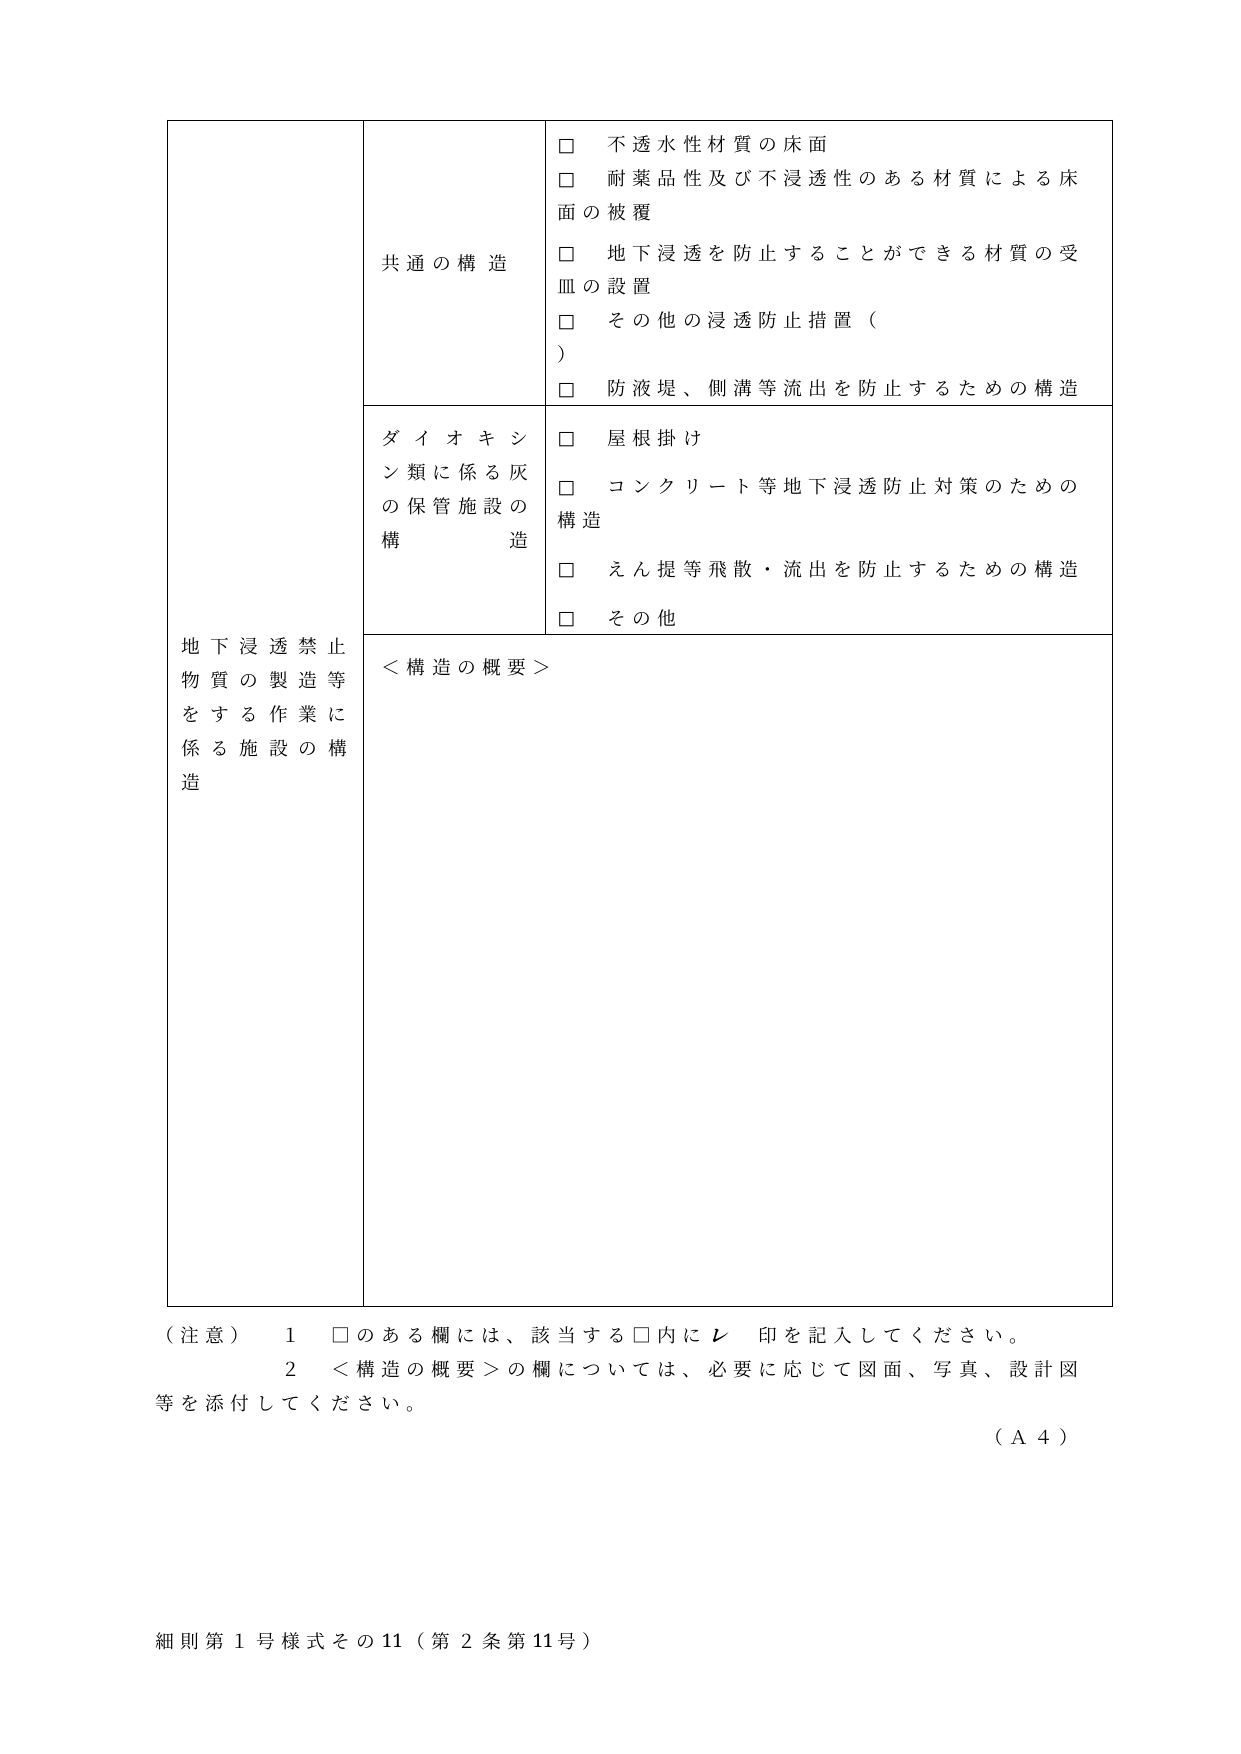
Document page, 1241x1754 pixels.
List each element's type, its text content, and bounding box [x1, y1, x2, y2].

text 細則第１号様式その11（第２条第11号） [156, 1623, 1084, 1657]
text （Ａ４） [156, 1419, 1084, 1453]
table_cell 地下浸透禁止物質の製造等をする作業に係る施設の構造 [168, 121, 363, 1306]
table_cell □ 屋根掛け □ コンクリート等地下浸透防止対策のための構造 □ えん提等飛散・流出を防止するための構造 □ その他 [546, 406, 1112, 634]
table_cell □ 不透水性材質の床面 □ 耐薬品性及び不浸透性のある材質による床面の被覆 □ 地下浸透を防止することができる材質の受皿の設置 □ その他の浸透防止措置（ ） □ 防液堤、側溝等流出を防止するための構造 [546, 121, 1112, 405]
table_cell 共通の構造 [364, 121, 545, 405]
table_cell ダイオキシン類に係る灰の保管施設の構造 [364, 406, 545, 634]
table_cell ＜構造の概要＞ [364, 635, 1112, 1306]
text （注意） １ □のある欄には、該当する□内にレ 印を記入してください。 [156, 1318, 1084, 1352]
text ２ ＜構造の概要＞の欄については、必要に応じて図面、写真、設計図等を添付してください。 [156, 1352, 1084, 1419]
